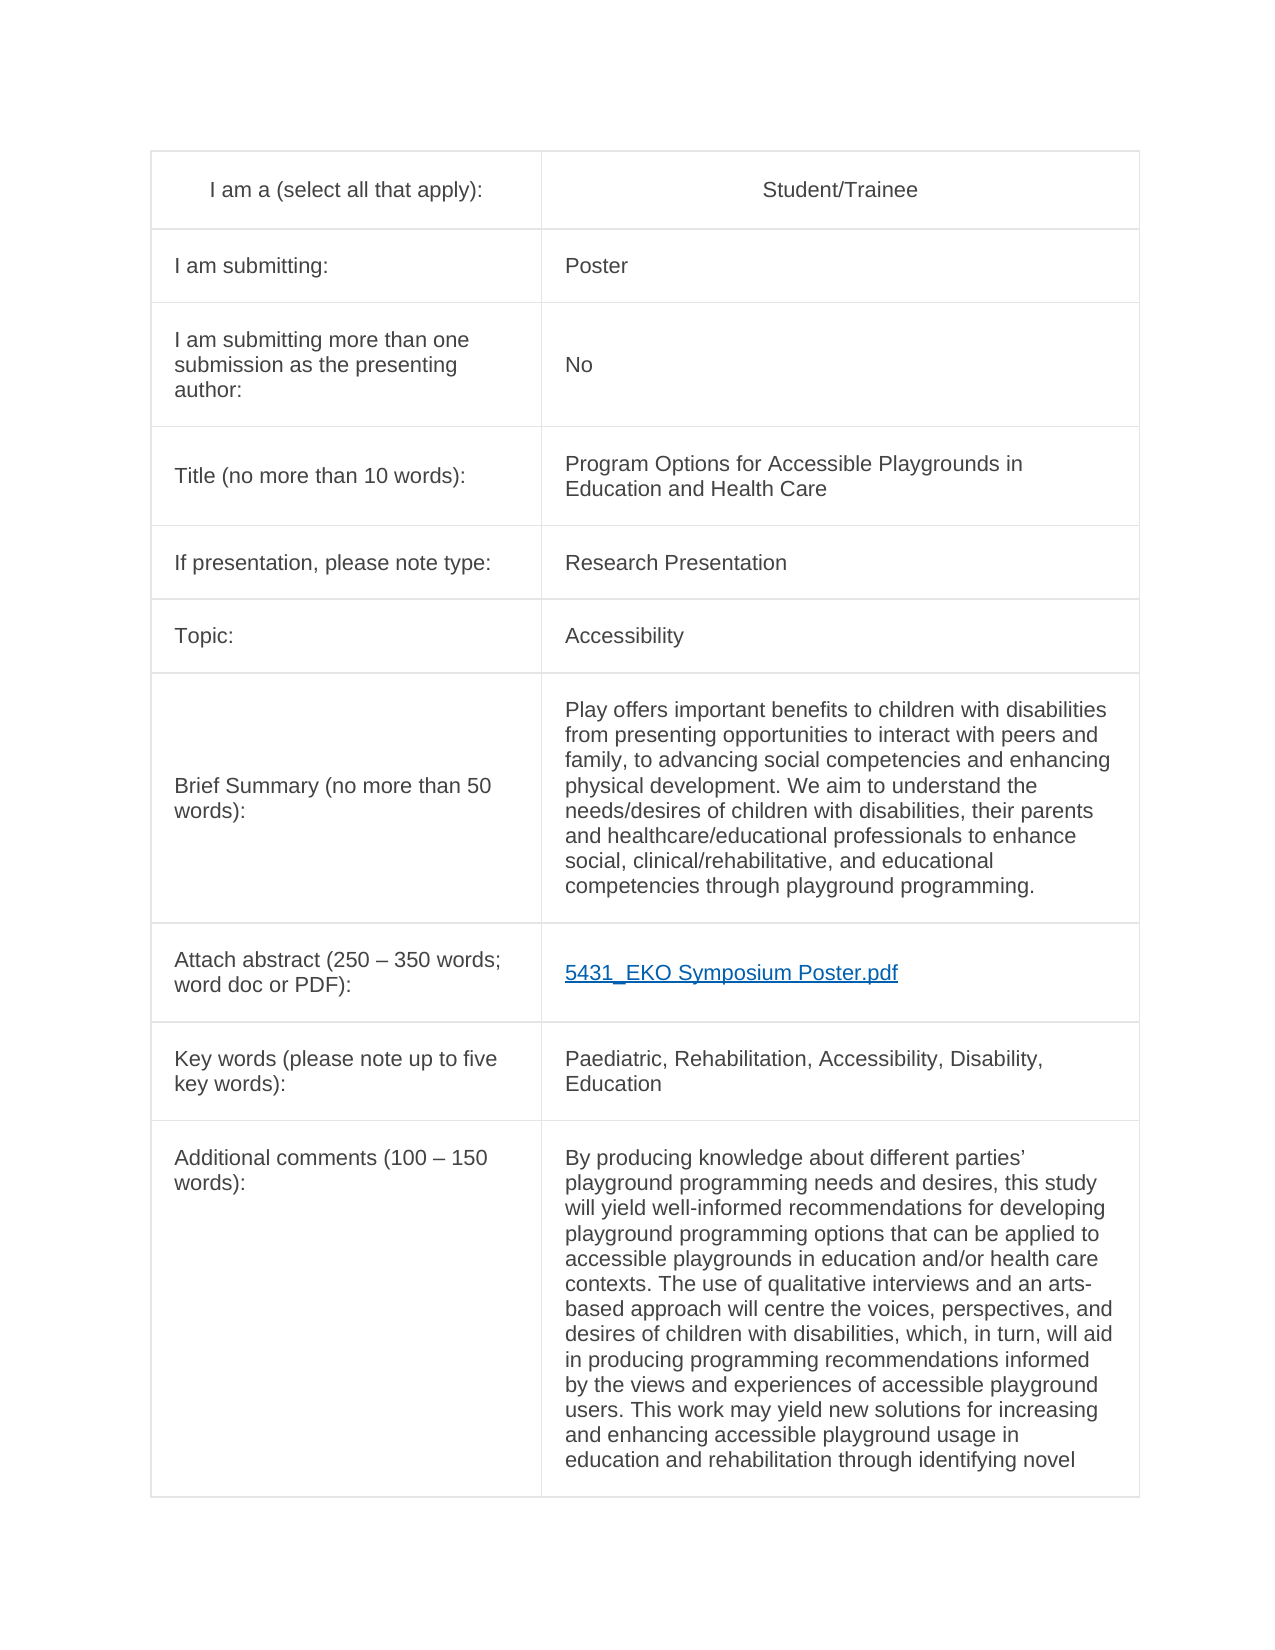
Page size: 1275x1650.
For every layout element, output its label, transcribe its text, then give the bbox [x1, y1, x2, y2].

table_cell I am submitting more than one submission as the presenting author: [152, 303, 541, 426]
table_header Student/Trainee [542, 152, 1139, 228]
table_cell Brief Summary (no more than 50 words): [152, 674, 541, 922]
table_cell 5431_EKO Symposium Poster.pdf [542, 924, 1139, 1021]
table_cell Poster [542, 230, 1139, 302]
table_header I am a (select all that apply): [152, 152, 541, 228]
table_cell Attach abstract (250 – 350 words; word doc or PDF): [152, 924, 541, 1021]
table_cell Accessibility [542, 600, 1139, 672]
table_cell I am submitting: [152, 230, 541, 302]
table_cell Title (no more than 10 words): [152, 427, 541, 525]
table_cell Research Presentation [542, 526, 1139, 598]
table_cell Topic: [152, 600, 541, 672]
table_cell Paediatric, Rehabilitation, Accessibility, Disability, Education [542, 1023, 1139, 1120]
table_cell Program Options for Accessible Playgrounds in Education and Health Care [542, 427, 1139, 525]
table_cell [152, 1121, 541, 1496]
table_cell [542, 1121, 1139, 1496]
table_cell If presentation, please note type: [152, 526, 541, 598]
table_cell Key words (please note up to five key words): [152, 1023, 541, 1120]
table_cell Play offers important benefits to children with disabilities from presenting opportunities to interact with peers and family, to advancing social competencies and enhancing physical development. We aim to understand the needs/desires of children with disabilities, their parents and healthcare/educational professionals to enhance social, clinical/rehabilitative, and educational competencies through playground programming. [542, 674, 1139, 922]
table_cell No [542, 303, 1139, 426]
